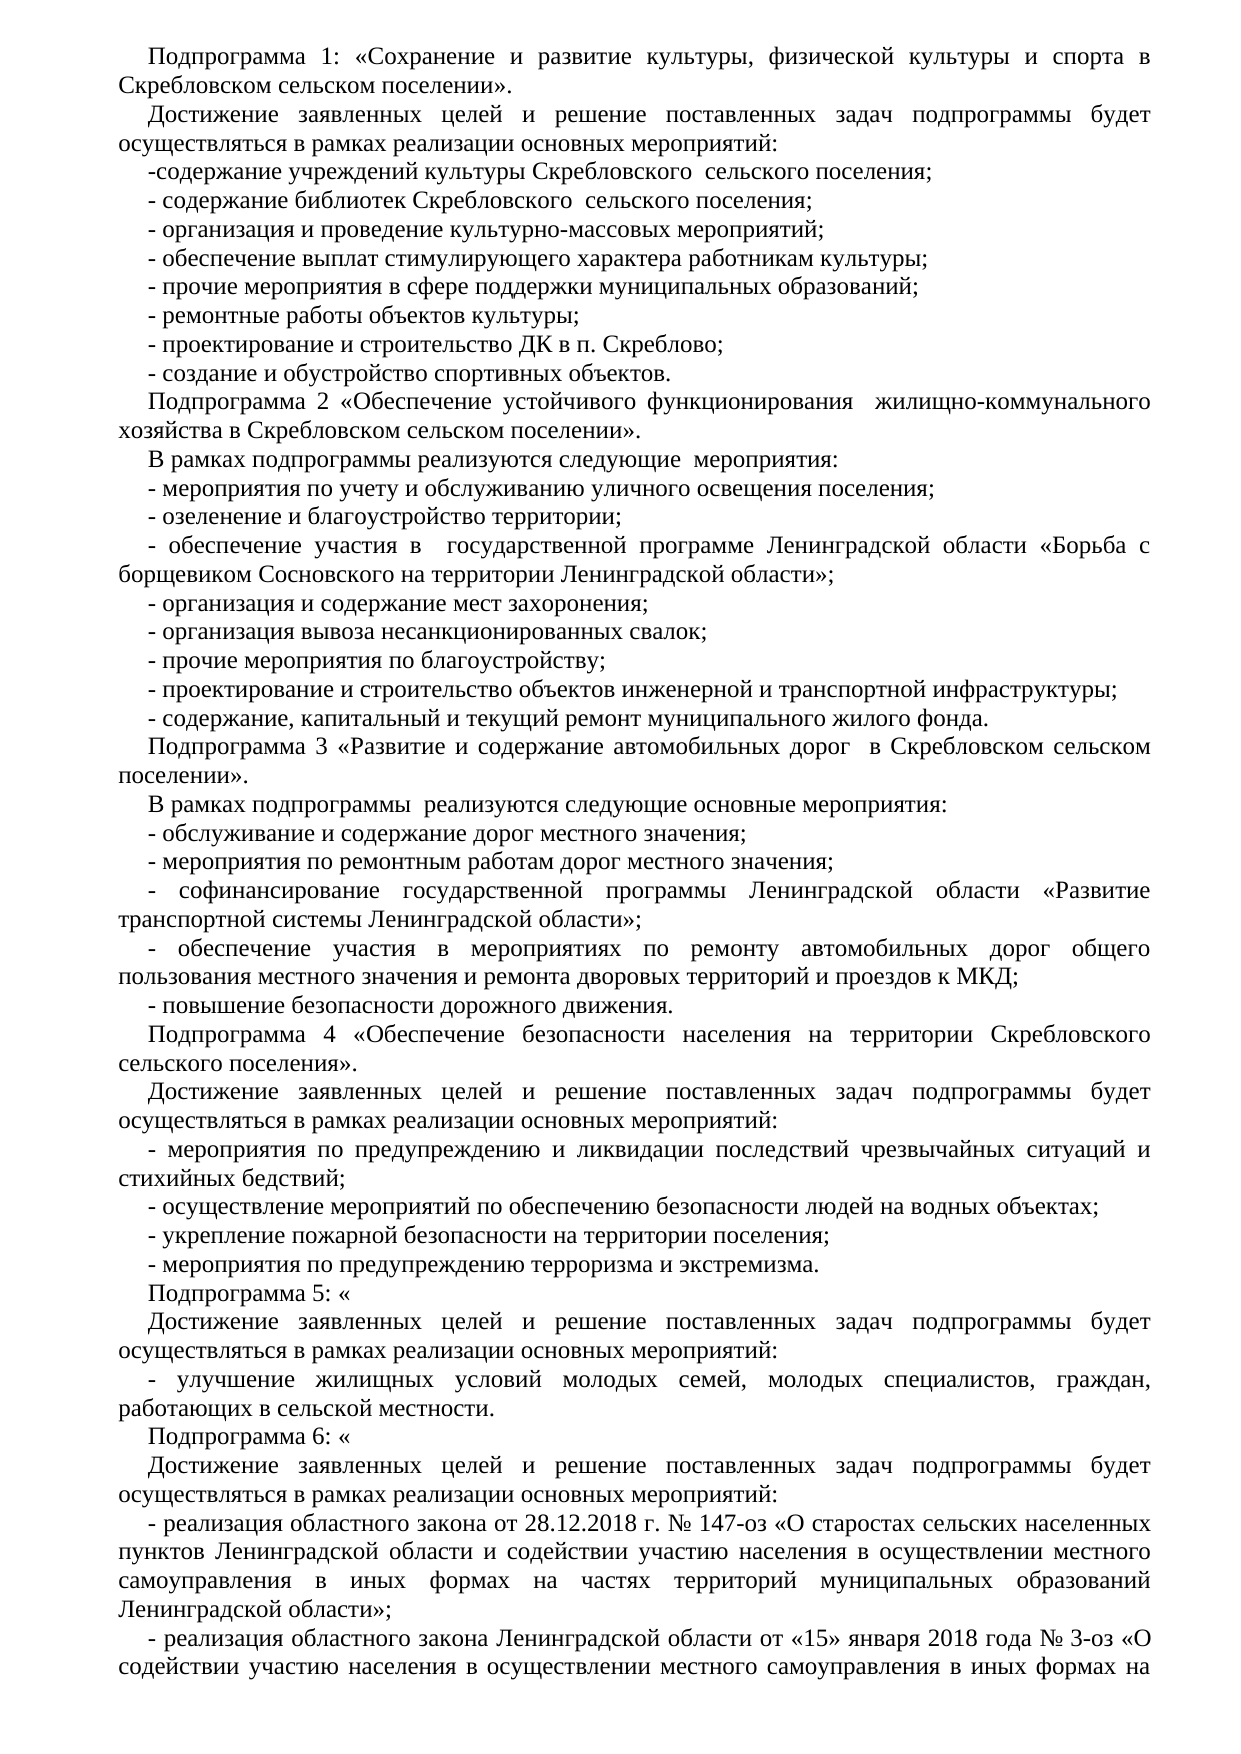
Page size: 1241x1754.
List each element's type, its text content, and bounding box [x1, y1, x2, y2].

text Подпрограмма 2 «Обеспечение устойчивого функционирования жилищно-коммунального хозяйства в Скребловском сельском поселении». [118, 386, 1152, 444]
text - организация и проведение культурно-массовых мероприятий; [118, 214, 1152, 243]
text - осуществление мероприятий по обеспечению безопасности людей на водных объектах; [118, 1191, 1152, 1220]
text - обслуживание и содержание дорог местного значения; [118, 818, 1152, 846]
text Достижение заявленных целей и решение поставленных задач подпрограммы будет осуществляться в рамках реализации основных мероприятий: [118, 1450, 1152, 1508]
text - улучшение жилищных условий молодых семей, молодых специалистов, граждан, работающих в сельской местности. [118, 1364, 1152, 1421]
text Достижение заявленных целей и решение поставленных задач подпрограммы будет осуществляться в рамках реализации основных мероприятий: [118, 1076, 1152, 1134]
text - мероприятия по предупреждению и ликвидации последствий чрезвычайных ситуаций и стихийных бедствий; [118, 1134, 1152, 1191]
text Подпрограмма 6: «Развитие части территории Скребловского сельского поселения». [118, 1421, 1152, 1450]
text Подпрограмма 4 «Обеспечение безопасности населения на территории Скребловского сельского поселения». [118, 1019, 1152, 1076]
text - укрепление пожарной безопасности на территории поселения; [118, 1220, 1152, 1249]
text Достижение заявленных целей и решение поставленных задач подпрограммы будет осуществляться в рамках реализации основных мероприятий: [118, 99, 1152, 156]
text Подпрограмма 5: «О предоставлении муниципальной поддержки гражданам, нуждающимся в улучшении жилищных условий». [118, 1278, 1152, 1306]
text - мероприятия по предупреждению терроризма и экстремизма. [118, 1249, 1152, 1278]
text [118, 1623, 1152, 1680]
text - содержание библиотек Скребловского сельского поселения; [118, 185, 1152, 214]
text - обеспечение выплат стимулирующего характера работникам культуры; [118, 243, 1152, 271]
text - проектирование и строительство объектов инженерной и транспортной инфраструктуры; [118, 674, 1152, 703]
text - ремонтные работы объектов культуры; [118, 300, 1152, 329]
text - организация и содержание мест захоронения; [118, 588, 1152, 616]
text В рамках подпрограммы реализуются следующие основные мероприятия: [118, 789, 1152, 818]
text - мероприятия по учету и обслуживанию уличного освещения поселения; [118, 473, 1152, 501]
text - прочие мероприятия в сфере поддержки муниципальных образований; [118, 271, 1152, 300]
text - прочие мероприятия по благоустройству; [118, 645, 1152, 674]
text - софинансирование государственной программы Ленинградской области «Развитие транспортной системы Ленинградской области»; [118, 875, 1152, 933]
text Достижение заявленных целей и решение поставленных задач подпрограммы будет осуществляться в рамках реализации основных мероприятий: [118, 1306, 1152, 1364]
text - создание и обустройство спортивных объектов. [118, 358, 1152, 386]
text Подпрограмма 1: «Сохранение и развитие культуры, физической культуры и спорта в Скребловском сельском поселении». [118, 41, 1152, 99]
text - организация вывоза несанкционированных свалок; [118, 616, 1152, 645]
text - обеспечение участия в государственной программе Ленинградской области «Борьба с борщевиком Сосновского на территории Ленинградской области»; [118, 530, 1152, 588]
text - озеленение и благоустройство территории; [118, 501, 1152, 530]
text - мероприятия по ремонтным работам дорог местного значения; [118, 846, 1152, 875]
text Подпрограмма 3 «Развитие и содержание автомобильных дорог в Скребловском сельском поселении». [118, 731, 1152, 789]
text - проектирование и строительство ДК в п. Скреблово; [118, 329, 1152, 358]
list - обеспечение участия в мероприятиях по ремонту автомобильных дорог общего пользования местного значения и ремонта дворовых территорий и проездов к МКД; [118, 933, 1152, 990]
text -содержание учреждений культуры Скребловского сельского поселения; [118, 156, 1152, 185]
list - повышение безопасности дорожного движения. [118, 990, 1152, 1019]
text В рамках подпрограммы реализуются следующие мероприятия: [118, 444, 1152, 473]
text - реализация областного закона от 28.12.2018 г. № 147-оз «О старостах сельских населенных пунктов Ленинградской области и содействии участию населения в осуществлении местного самоуправления в иных формах на частях территорий муниципальных образований Ленинградской области»; [118, 1508, 1152, 1623]
text - содержание, капитальный и текущий ремонт муниципального жилого фонда. [118, 703, 1152, 731]
